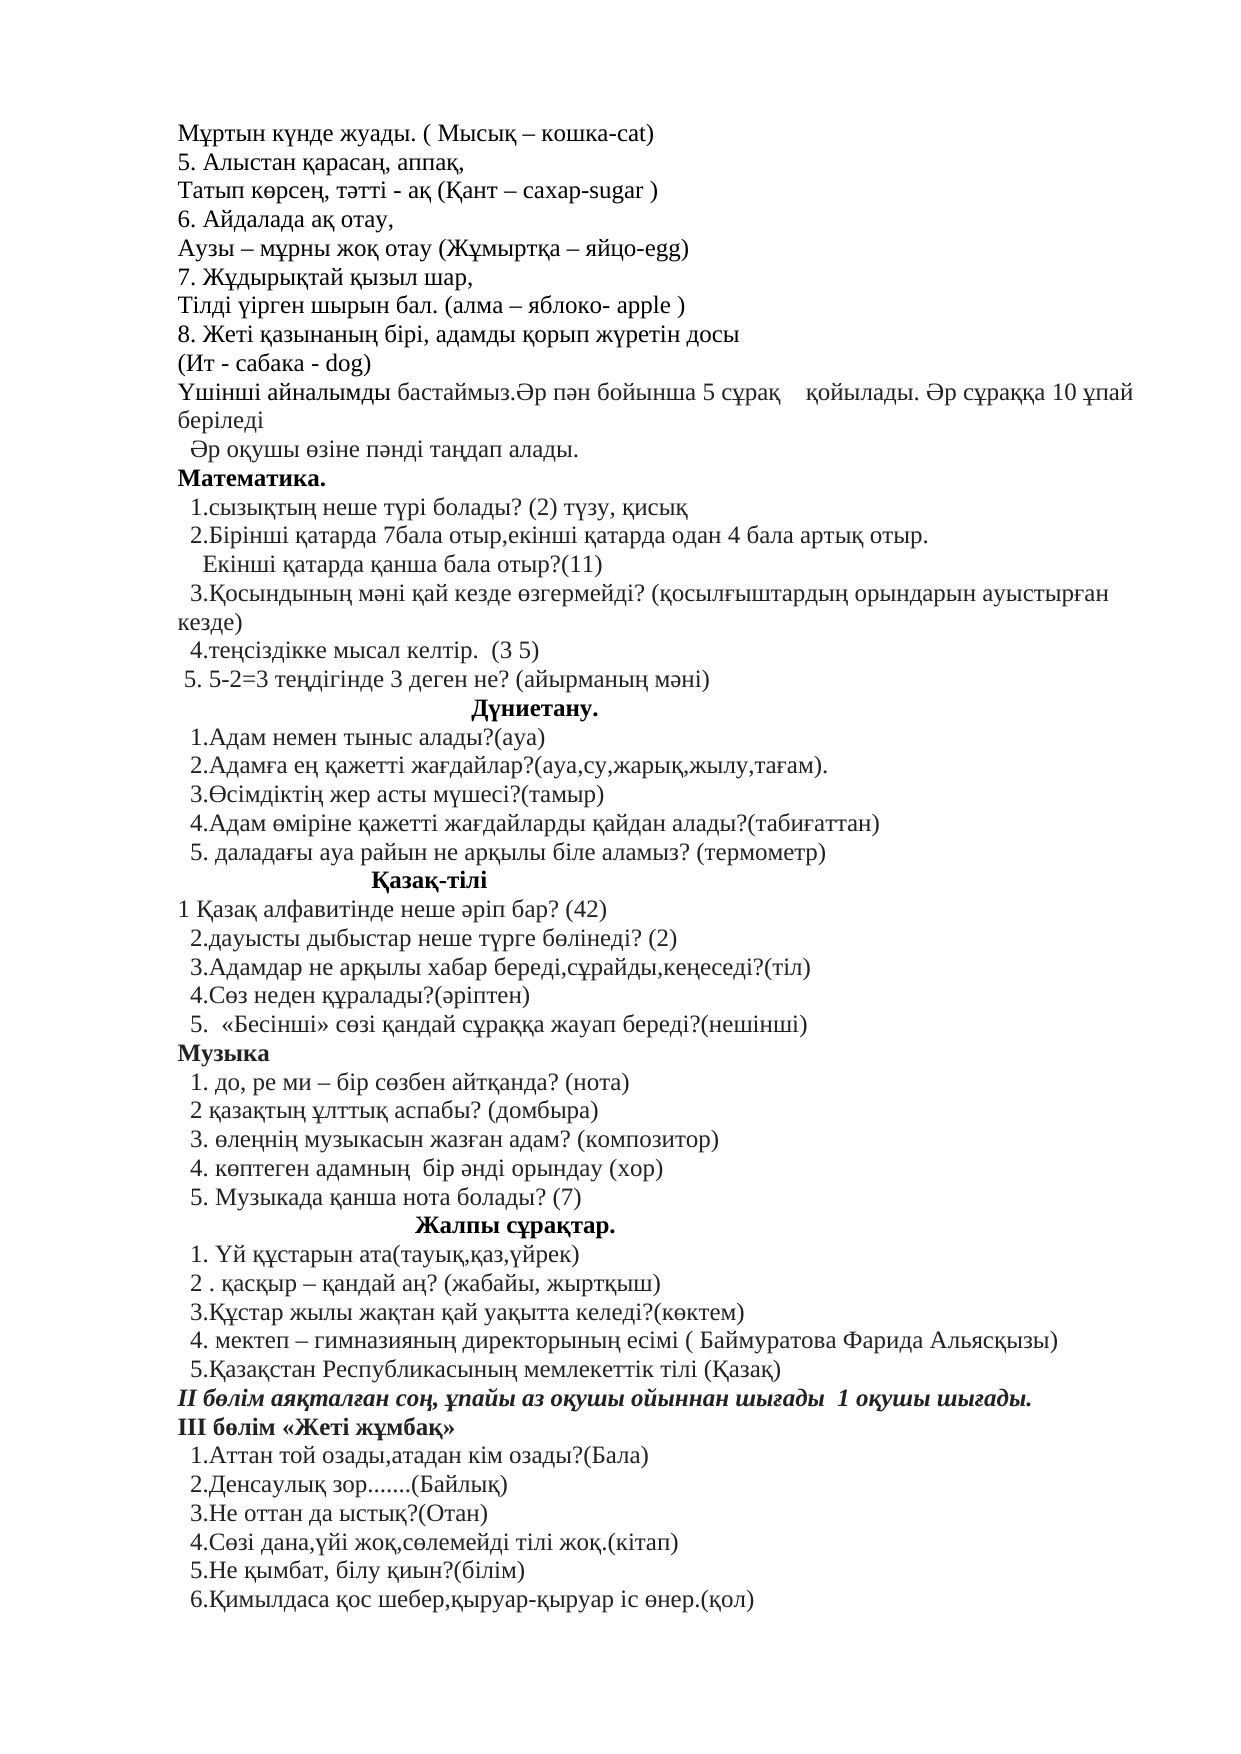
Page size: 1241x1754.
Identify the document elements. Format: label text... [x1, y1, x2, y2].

text ІІ бөлім аяқталған соң, ұпайы аз оқушы ойыннан шығады 1 оқушы шығады. [177, 1383, 1152, 1412]
text Татып көрсең, тәтті - ақ (Қант – сахар-sugar ) [177, 176, 1152, 204]
text 6.Қимылдаса қос шебер,қыруар-қыруар іс өнер.(қол) [177, 1584, 1152, 1613]
text 3.Құстар жылы жақтан қай уақытта келеді?(көктем) [177, 1297, 1152, 1326]
text Аузы – мұрны жоқ отау (Жұмыртқа – яйцо-egg) [177, 233, 1152, 262]
text Мұртын күнде жуады. ( Мысық – кошка-cat) [177, 118, 1152, 147]
text 1 Қазақ алфавитінде неше әріп бар? (42) [177, 894, 1152, 923]
text 4. мектеп – гимназияның директорының есімі ( Баймуратова Фарида Альясқызы) [177, 1326, 1152, 1354]
text 4.теңсіздікке мысал келтір. (3 5) [177, 636, 1152, 664]
text 4.Адам өміріне қажетті жағдайларды қайдан алады?(табиғаттан) [177, 808, 1152, 837]
text 5. Музыкада қанша нота болады? (7) [177, 1182, 1152, 1211]
text 2.Денсаулық зор.......(Байлық) [177, 1469, 1152, 1498]
text 5.Не қымбат, білу қиын?(білім) [177, 1556, 1152, 1584]
text Математика. [177, 463, 1152, 492]
text 2.дауысты дыбыстар неше түрге бөлінеді? (2) [177, 923, 1152, 952]
text 5. 5-2=3 теңдігінде 3 деген не? (айырманың мәні) [177, 664, 1152, 693]
text 6. Айдалада ақ отау, [177, 204, 1152, 233]
text ІІІ бөлім «Жеті жұмбақ» [177, 1412, 1152, 1441]
text Әр оқушы өзіне пәнді таңдап алады. [177, 434, 1152, 463]
text Дүниетану. [177, 693, 1152, 722]
text 1.сызықтың неше түрі болады? (2) түзу, қисық [177, 492, 1152, 521]
text 7. Жұдырықтай қызыл шар, [177, 262, 1152, 291]
text 5. Алыстан қарасаң, аппақ, [177, 147, 1152, 176]
text 3.Қосындының мәні қай кезде өзгермейді? (қосылғыштардың орындарын ауыстырған кезде) [177, 578, 1152, 636]
text 1.Аттан той озады,атадан кім озады?(Бала) [177, 1441, 1152, 1469]
text 2.Бірінші қатарда 7бала отыр,екінші қатарда одан 4 бала артық отыр. [177, 521, 1152, 549]
text 2 . қасқыр – қандай аң? (жабайы, жыртқыш) [177, 1268, 1152, 1297]
text 4.Сөзі дана,үйі жоқ,сөлемейді тілі жоқ.(кітап) [177, 1527, 1152, 1556]
text Қазақ-тілі [177, 866, 1152, 894]
text 1.Адам немен тыныс алады?(ауа) [177, 722, 1152, 751]
text 3.Өсімдіктің жер асты мүшесі?(тамыр) [177, 779, 1152, 808]
text 8. Жеті қазынаның бірі, адамды қорып жүретін досы (Ит - сабака - dog) Үшінші айналымды бастаймыз.Әр пән бойынша 5 сұрақ қойылады. Әр сұраққа 10 ұпай беріледі [177, 319, 1152, 434]
text 3. өлеңнің музыкасын жазған адам? (композитор) [177, 1124, 1152, 1153]
text Музыка [177, 1038, 1152, 1067]
text 2.Адамға ең қажетті жағдайлар?(ауа,су,жарық,жылу,тағам). [177, 751, 1152, 779]
text 3.Адамдар не арқылы хабар береді,сұрайды,кеңеседі?(тіл) [177, 952, 1152, 981]
text Жалпы сұрақтар. [177, 1211, 1152, 1239]
text Тілді үірген шырын бал. (алма – яблоко- apple ) [177, 291, 1152, 319]
text Екінші қатарда қанша бала отыр?(11) [177, 549, 1152, 578]
text 2 қазақтың ұлттық аспабы? (домбыра) [177, 1096, 1152, 1124]
text 3.Не оттан да ыстық?(Отан) [177, 1498, 1152, 1527]
text 5. «Бесінші» сөзі қандай сұраққа жауап береді?(нешінші) [177, 1009, 1152, 1038]
text 5. даладағы ауа райын не арқылы біле аламыз? (термометр) [177, 837, 1152, 866]
text 5.Қазақстан Республикасының мемлекеттік тілі (Қазақ) [177, 1354, 1152, 1383]
text 1. до, ре ми – бір сөзбен айтқанда? (нота) [177, 1067, 1152, 1096]
text 1. Үй құстарын ата(тауық,қаз,үйрек) [177, 1239, 1152, 1268]
text 4.Сөз неден құралады?(әріптен) [177, 981, 1152, 1009]
text 4. көптеген адамның бір әнді орындау (хор) [177, 1153, 1152, 1182]
